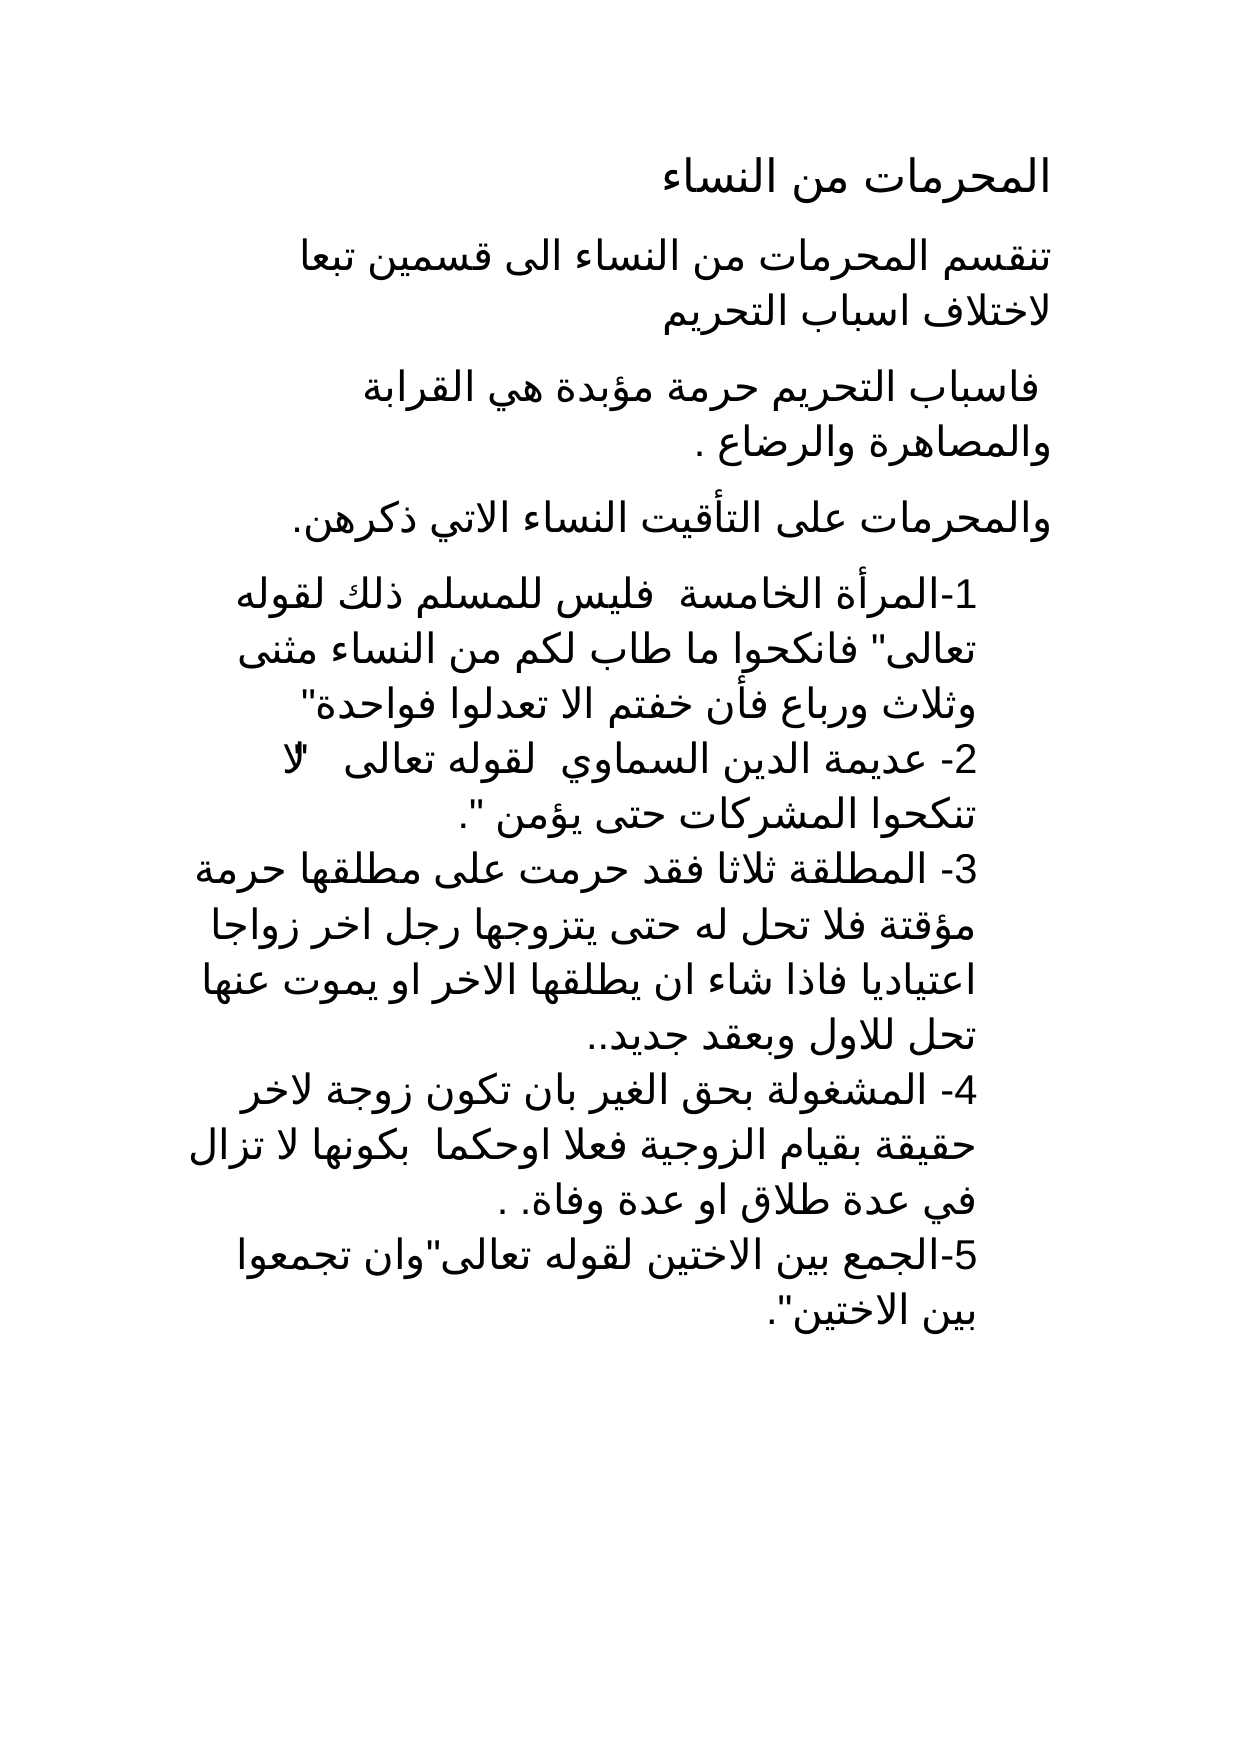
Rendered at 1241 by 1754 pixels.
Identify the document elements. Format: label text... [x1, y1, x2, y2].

list 2- عديمة الدين السماوي لقوله تعالى " لا تنكحوا المشركات حتى يؤمن ". [187, 735, 978, 838]
text المحرمات من النساء [187, 150, 1053, 203]
text فاسباب التحريم حرمة مؤبدة هي القرابة والمصاهرة والرضاع . [187, 362, 1053, 465]
list 4- المشغولة بحق الغير بان تكون زوجة لاخر حقيقة بقيام الزوجية فعلا اوحكما بكونها لا تزال في عدة طلاق او عدة وفاة. . [187, 1065, 978, 1223]
text تنقسم المحرمات من النساء الى قسمين تبعا لاختلاف اسباب التحريم [187, 231, 1053, 334]
list 1-المرأة الخامسة فليس للمسلم ذلك لقوله تعالى" فانكحوا ما طاب لكم من النساء مثنى وثلاث ورباع فأن خفتم الا تعدلوا فواحدة" [187, 569, 978, 727]
list 5-الجمع بين الاختين لقوله تعالى"وان تجمعوا بين الاختين". [187, 1231, 978, 1334]
list 3- المطلقة ثلاثا فقد حرمت على مطلقها حرمة مؤقتة فلا تحل له حتى يتزوجها رجل اخر زواجا اعتياديا فاذا شاء ان يطلقها الاخر او يموت عنها تحل للاول وبعقد جديد.. [187, 845, 978, 1058]
text والمحرمات على التأقيت النساء الاتي ذكرهن. [187, 493, 1053, 541]
